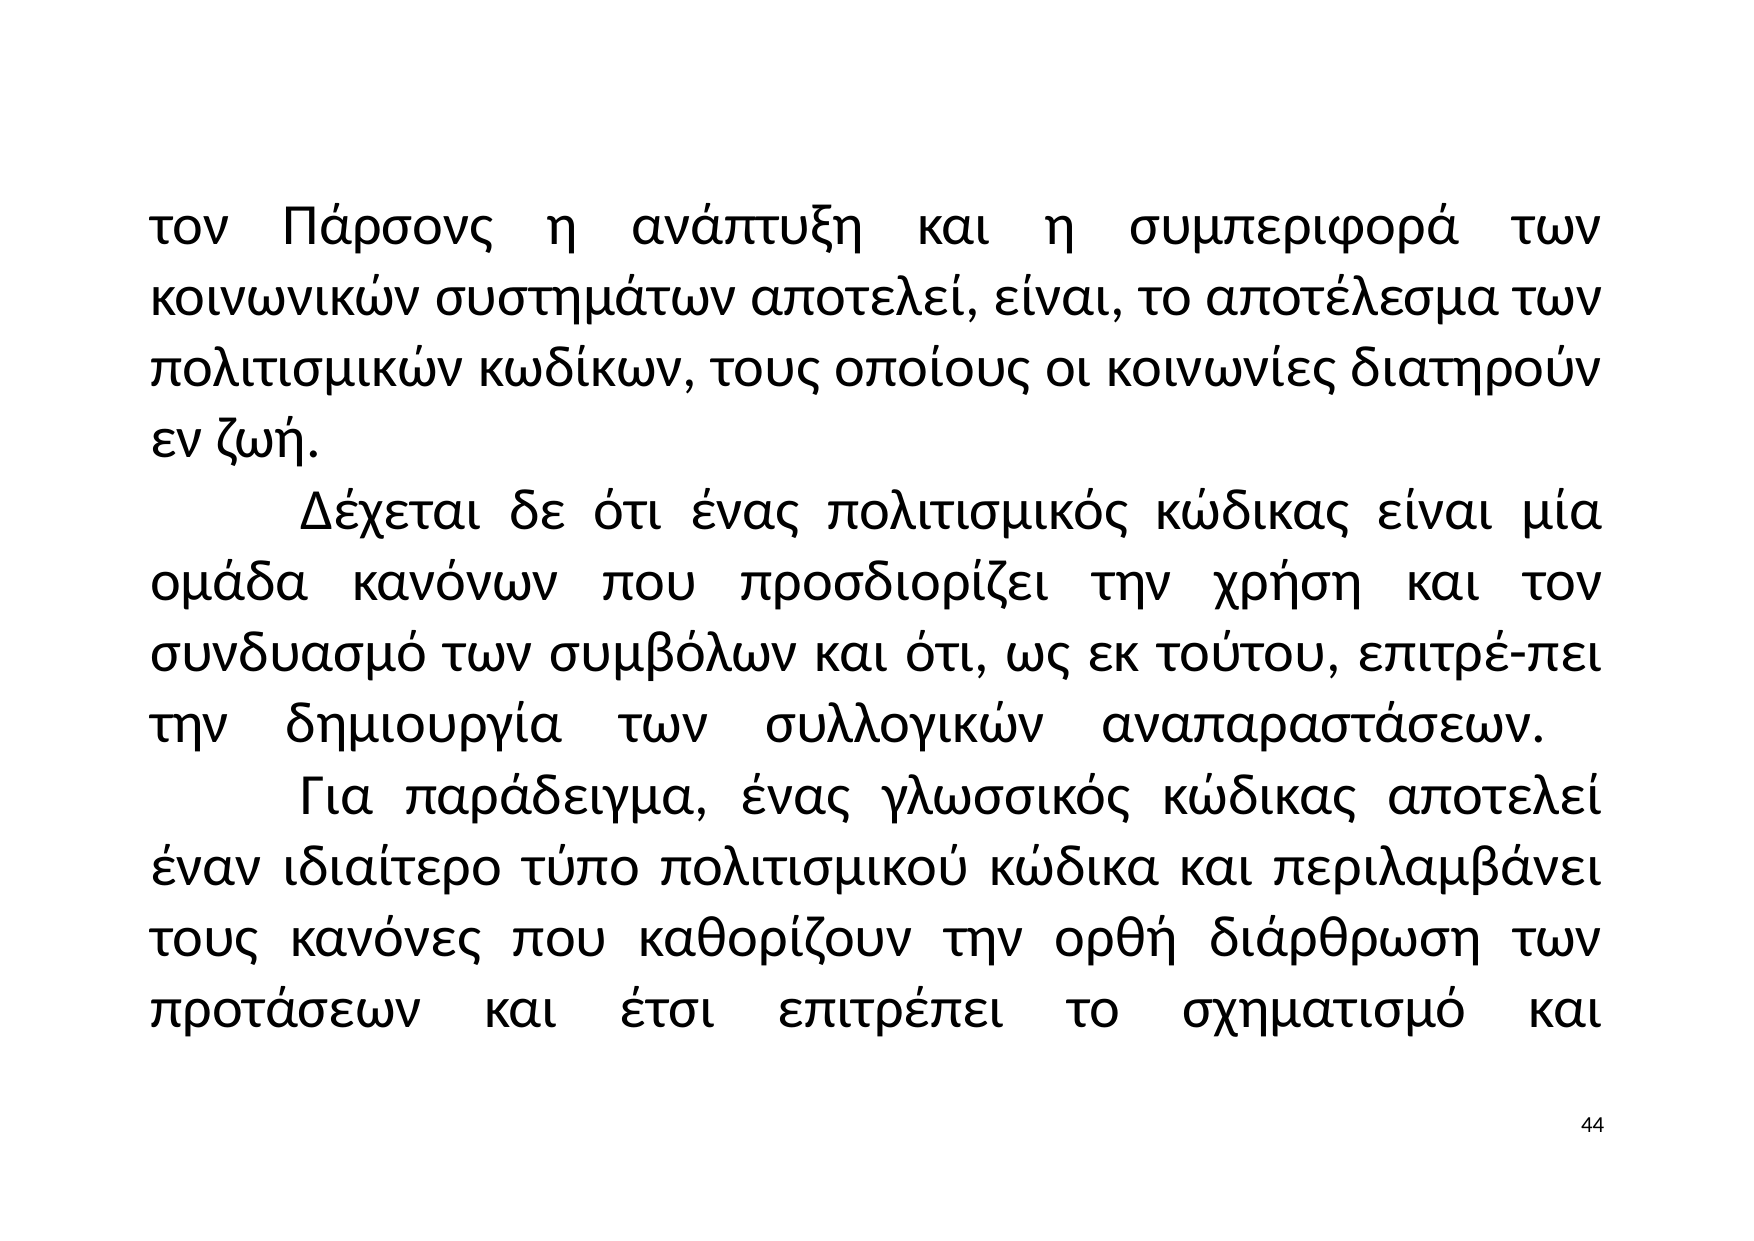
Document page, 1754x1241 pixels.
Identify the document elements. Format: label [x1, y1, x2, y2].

text [150, 472, 1604, 1042]
text [150, 187, 1604, 472]
